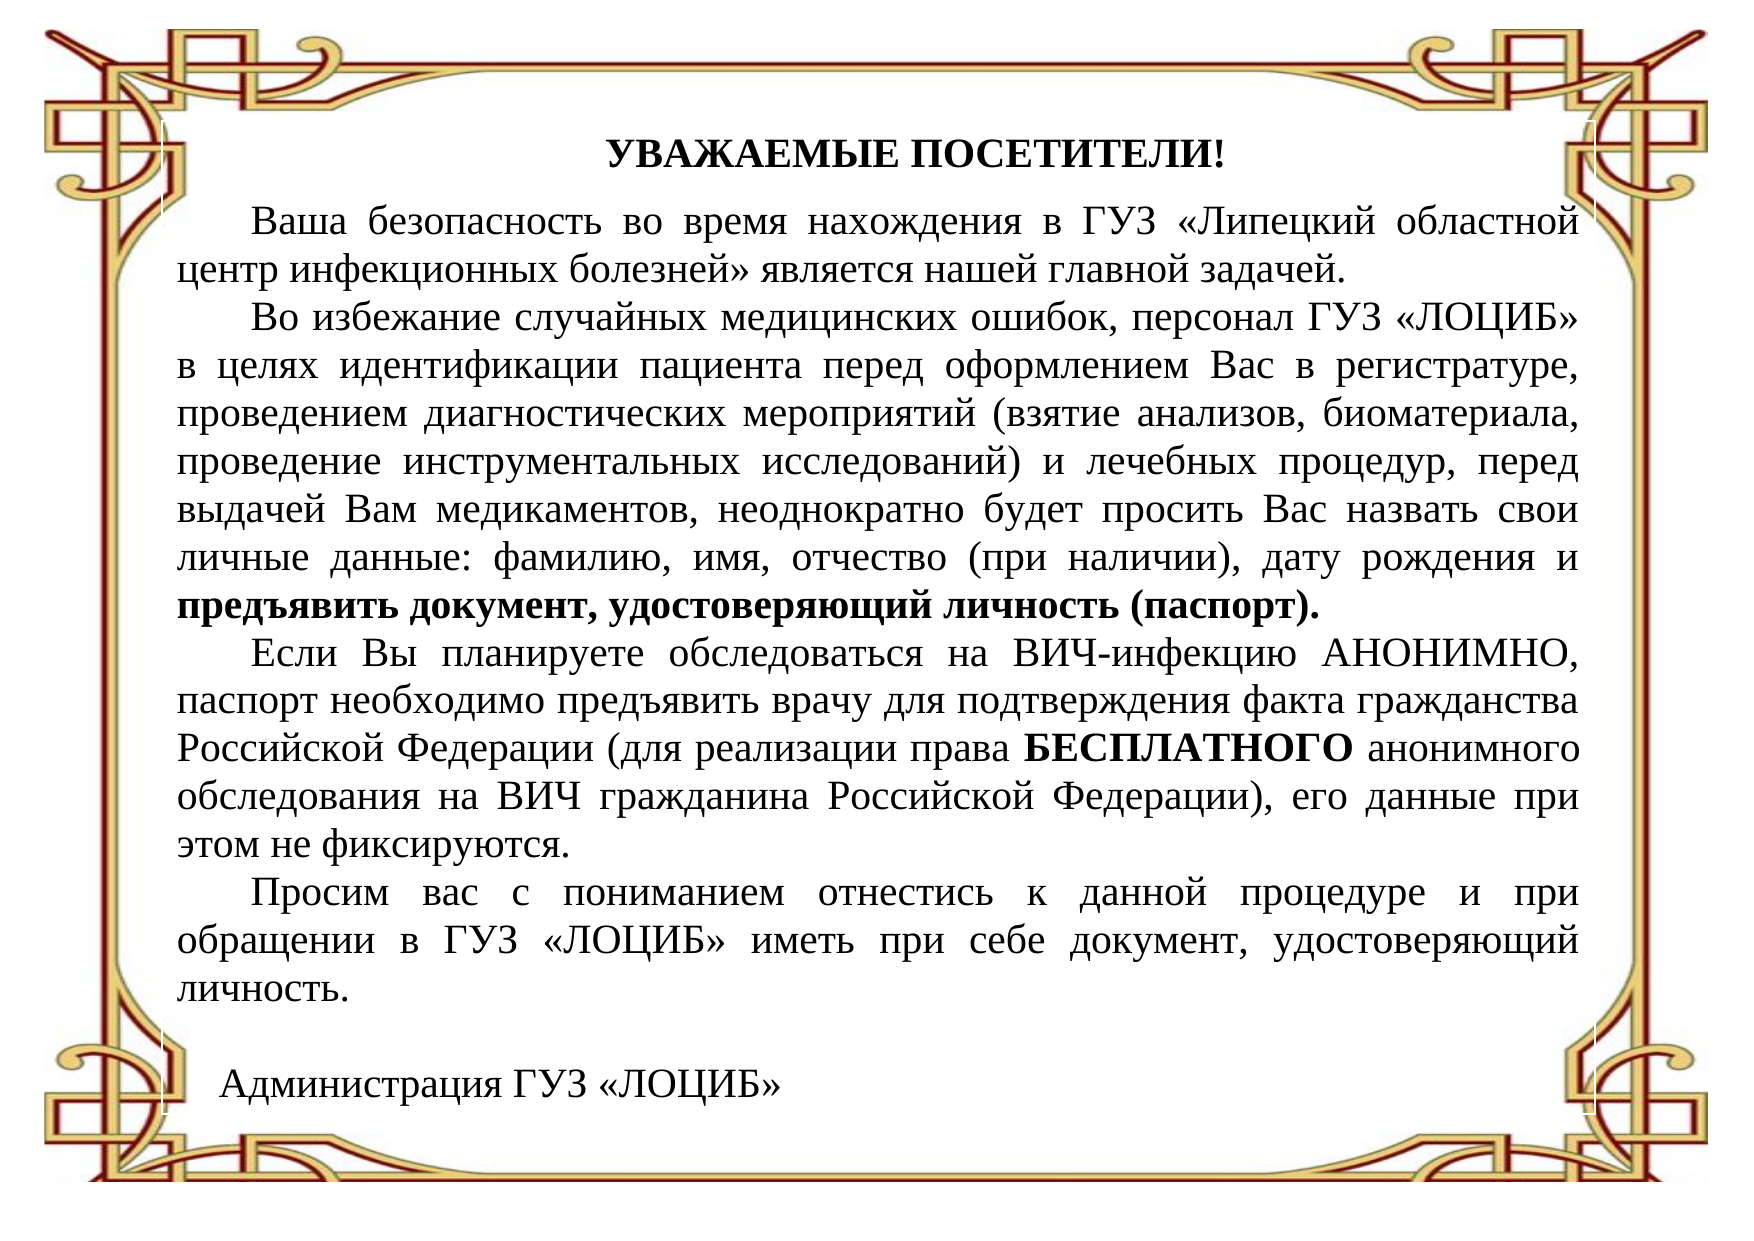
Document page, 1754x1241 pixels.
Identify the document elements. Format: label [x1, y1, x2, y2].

picture [44, 29, 1708, 1182]
